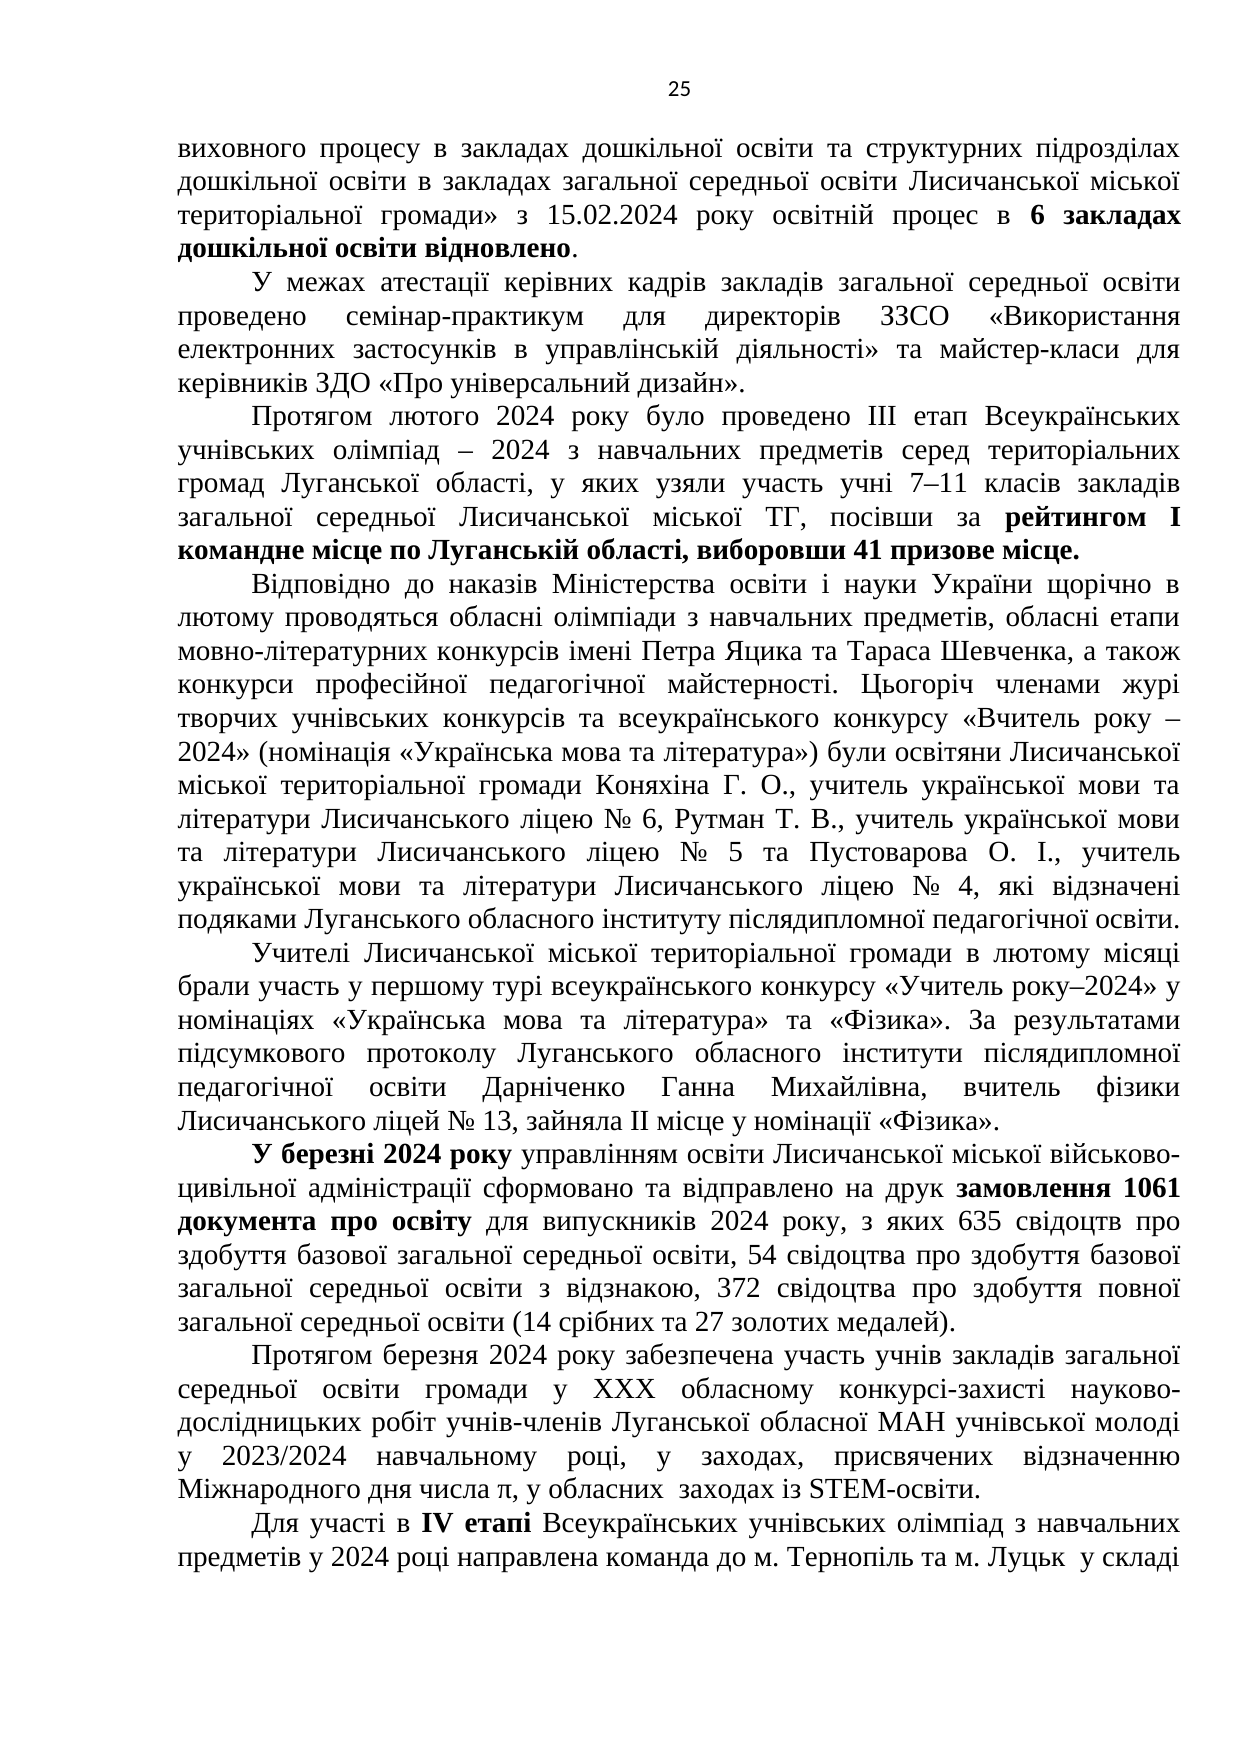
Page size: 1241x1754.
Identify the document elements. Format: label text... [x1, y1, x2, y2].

text Відповідно до наказів Міністерства освіти і науки України щорічно в лютому проводяться обласні олімпіади з навчальних предметів, обласні етапи мовно-літературних конкурсів імені Петра Яцика та Тараса Шевченка, а також конкурси професійної педагогічної майстерності. Цьогоріч членами журі творчих учнівських конкурсів та всеукраїнського конкурсу «Вчитель року – 2024» (номінація «Українська мова та література») були освітяни Лисичанської міської територіальної громади Коняхіна Г. О., учитель української мови та літератури Лисичанського ліцею № 6, Рутман Т. В., учитель української мови та літератури Лисичанського ліцею № 5 та Пустоварова О. І., учитель української мови та літератури Лисичанського ліцею № 4, які відзначені подяками Луганського обласного інституту післядипломної педагогічної освіти. [177, 566, 1181, 935]
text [177, 1505, 1181, 1572]
text Протягом лютого 2024 року було проведено ІІІ етап Всеукраїнських учнівських олімпіад – 2024 з навчальних предметів серед територіальних громад Луганської області, у яких узяли участь учні 7–11 класів закладів загальної середньої Лисичанської міської ТГ, посівши за рейтингом І командне місце по Луганській області, виборовши 41 призове місце. [177, 398, 1181, 566]
text У березні 2024 року управлінням освіти Лисичанської міської військово-цивільної адміністрації сформовано та відправлено на друк замовлення 1061 документа про освіту для випускників 2024 року, з яких 635 свідоцтв про здобуття базової загальної середньої освіти, 54 свідоцтва про здобуття базової загальної середньої освіти з відзнакою, 372 свідоцтва про здобуття повної загальної середньої освіти (14 срібних та 27 золотих медалей). [177, 1136, 1181, 1337]
text У межах атестації керівних кадрів закладів загальної середньої освіти проведено семінар-практикум для директорів ЗЗСО «Використання електронних застосунків в управлінській діяльності» та майстер-класи для керівників ЗДО «Про універсальний дизайн». [177, 264, 1181, 398]
text Протягом березня 2024 року забезпечена участь учнів закладів загальної середньої освіти громади у ХХХ обласному конкурсі-захисті науково-дослідницьких робіт учнів-членів Луганської обласної МАН учнівської молоді у 2023/2024 навчальному році, у заходах, присвячених відзначенню Міжнародного дня числа π, у обласних заходах із STEM-освіти. [177, 1337, 1181, 1505]
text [177, 130, 1181, 264]
text Учителі Лисичанської міської територіальної громади в лютому місяці брали участь у першому турі всеукраїнського конкурсу «Учитель року–2024» у номінаціях «Українська мова та література» та «Фізика». За результатами підсумкового протоколу Луганського обласного інститути післядипломної педагогічної освіти Дарніченко Ганна Михайлівна, вчитель фізики Лисичанського ліцей № 13, зайняла ІІ місце у номінації «Фізика». [177, 935, 1181, 1136]
